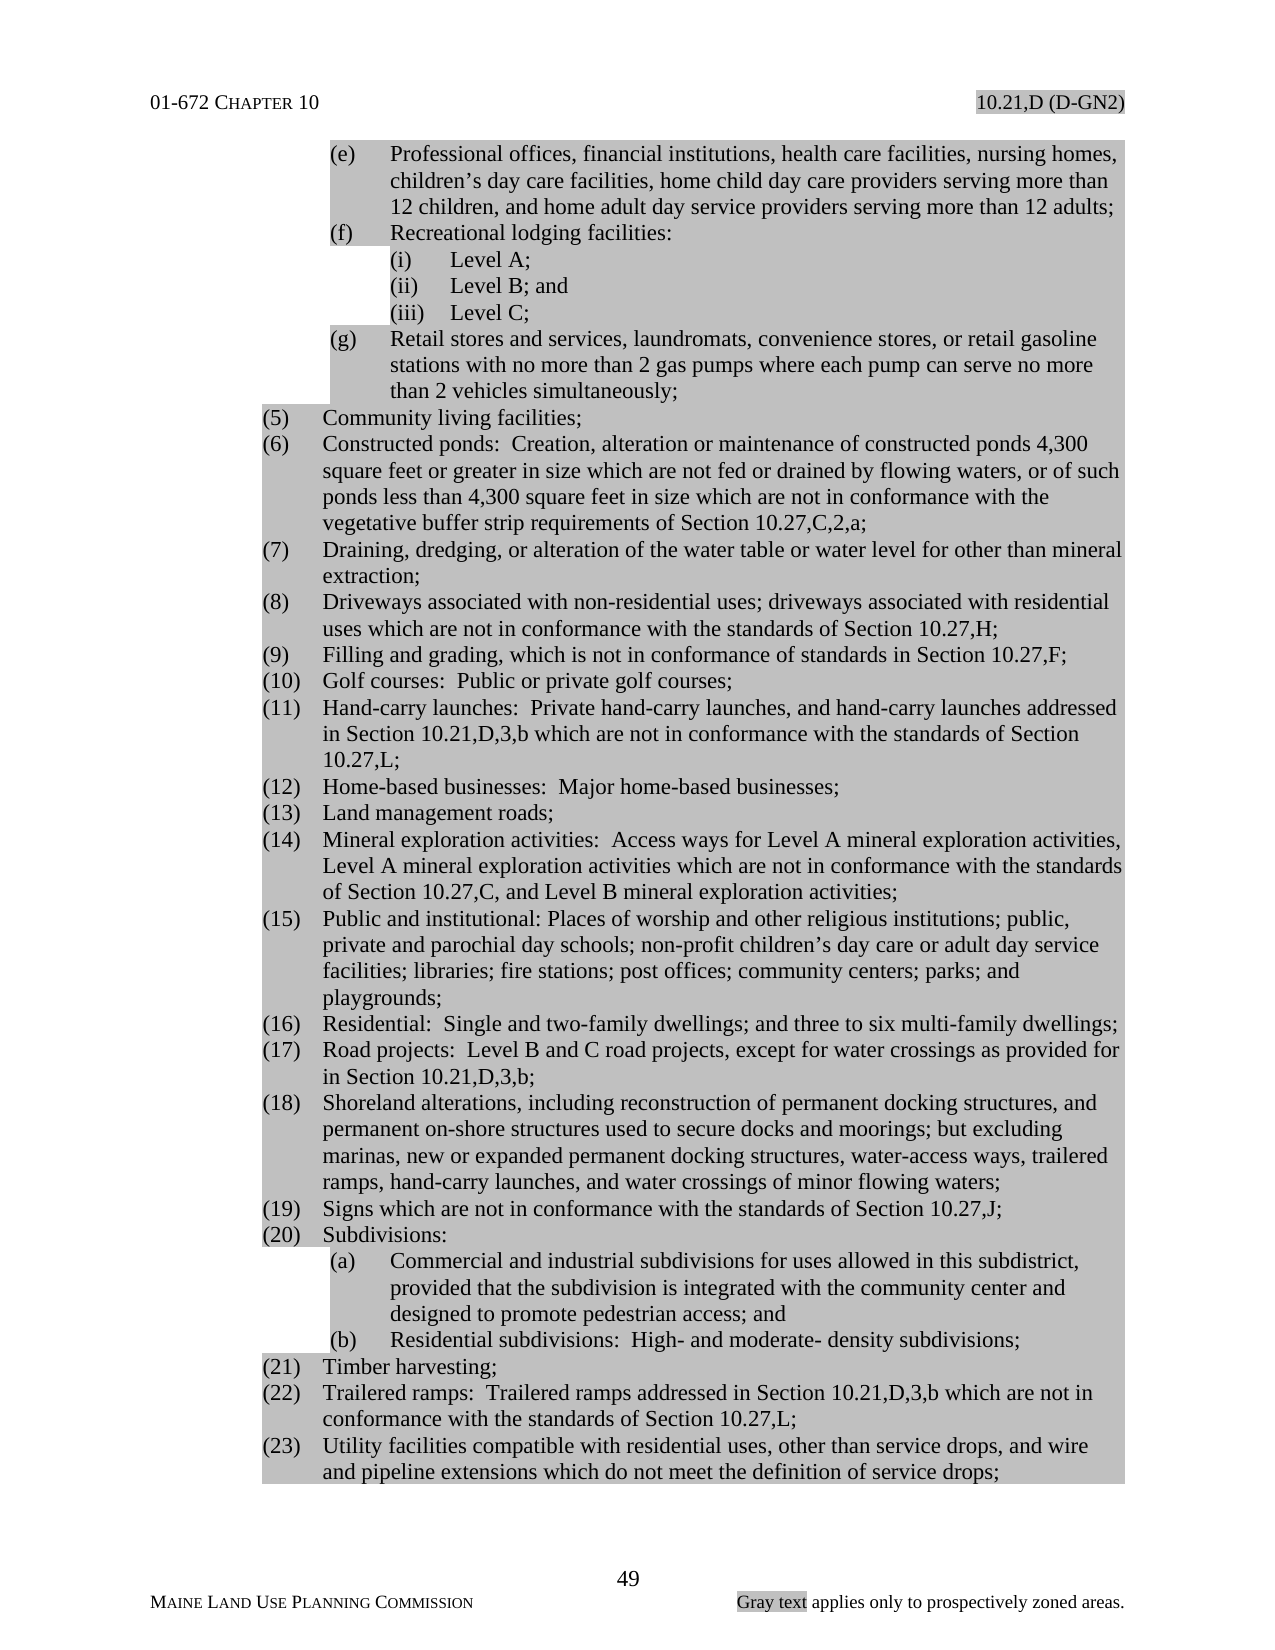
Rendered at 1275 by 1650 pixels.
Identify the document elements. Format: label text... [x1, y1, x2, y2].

subtitle Residential subdivisions: High- and moderate- density subdivisions; [330, 1326, 1125, 1353]
subtitle Timber harvesting; [262, 1353, 1125, 1379]
subtitle Driveways associated with non-residential uses; driveways associated with residential uses which are not in conformance with the standards of Section 10.27,H; [262, 588, 1125, 641]
subtitle Hand-carry launches: Private hand-carry launches, and hand-carry launches addressed in Section 10.21,D,3,b which are not in conformance with the standards of Section 10.27,L; [262, 694, 1125, 773]
subtitle Level C; [390, 298, 1125, 325]
subtitle Subdivisions: [262, 1221, 1125, 1247]
subtitle Retail stores and services, laundromats, convenience stores, or retail gasoline stations with no more than 2 gas pumps where each pump can serve no more than 2 vehicles simultaneously; [330, 325, 1125, 404]
subtitle Commercial and industrial subdivisions for uses allowed in this subdistrict, provided that the subdivision is integrated with the community center and designed to promote pedestrian access; and [330, 1247, 1125, 1326]
subtitle Signs which are not in conformance with the standards of Section 10.27,J; [262, 1194, 1125, 1221]
subtitle Draining, dredging, or alteration of the water table or water level for other than mineral extraction; [262, 536, 1125, 588]
subtitle Public and institutional: Places of worship and other religious institutions; public, private and parochial day schools; non-profit children’s day care or adult day service facilities; libraries; fire stations; post offices; community centers; parks; and playgrounds; [262, 905, 1125, 1010]
subtitle Professional offices, financial institutions, health care facilities, nursing homes, children’s day care facilities, home child day care providers serving more than 12 children, and home adult day service providers serving more than 12 adults; [330, 140, 1125, 219]
subtitle Mineral exploration activities: Access ways for Level A mineral exploration activities, Level A mineral exploration activities which are not in conformance with the standards of Section 10.27,C, and Level B mineral exploration activities; [262, 826, 1125, 905]
subtitle Golf courses: Public or private golf courses; [262, 667, 1125, 694]
subtitle Shoreland alterations, including reconstruction of permanent docking structures, and permanent on-shore structures used to secure docks and moorings; but excluding marinas, new or expanded permanent docking structures, water-access ways, trailered ramps, hand-carry launches, and water crossings of minor flowing waters; [262, 1089, 1125, 1194]
subtitle Trailered ramps: Trailered ramps addressed in Section 10.21,D,3,b which are not in conformance with the standards of Section 10.27,L; [262, 1379, 1125, 1432]
subtitle Level B; and [390, 272, 1125, 298]
subtitle Community living facilities; [262, 404, 1125, 430]
subtitle Home-based businesses: Major home-based businesses; [262, 773, 1125, 799]
subtitle Utility facilities compatible with residential uses, other than service drops, and wire and pipeline extensions which do not meet the definition of service drops; [262, 1432, 1125, 1484]
subtitle Land management roads; [262, 799, 1125, 826]
subtitle Filling and grading, which is not in conformance of standards in Section 10.27,F; [262, 641, 1125, 667]
subtitle Constructed ponds: Creation, alteration or maintenance of constructed ponds 4,300 square feet or greater in size which are not fed or drained by flowing waters, or of such ponds less than 4,300 square feet in size which are not in conformance with the vegetative buffer strip requirements of Section 10.27,C,2,a; [262, 430, 1125, 536]
subtitle Recreational lodging facilities: [330, 219, 1125, 246]
subtitle Road projects: Level B and C road projects, except for water crossings as provided for in Section 10.21,D,3,b; [262, 1036, 1125, 1089]
subtitle Residential: Single and two-family dwellings; and three to six multi-family dwellings; [262, 1010, 1125, 1036]
subtitle Level A; [390, 246, 1125, 272]
